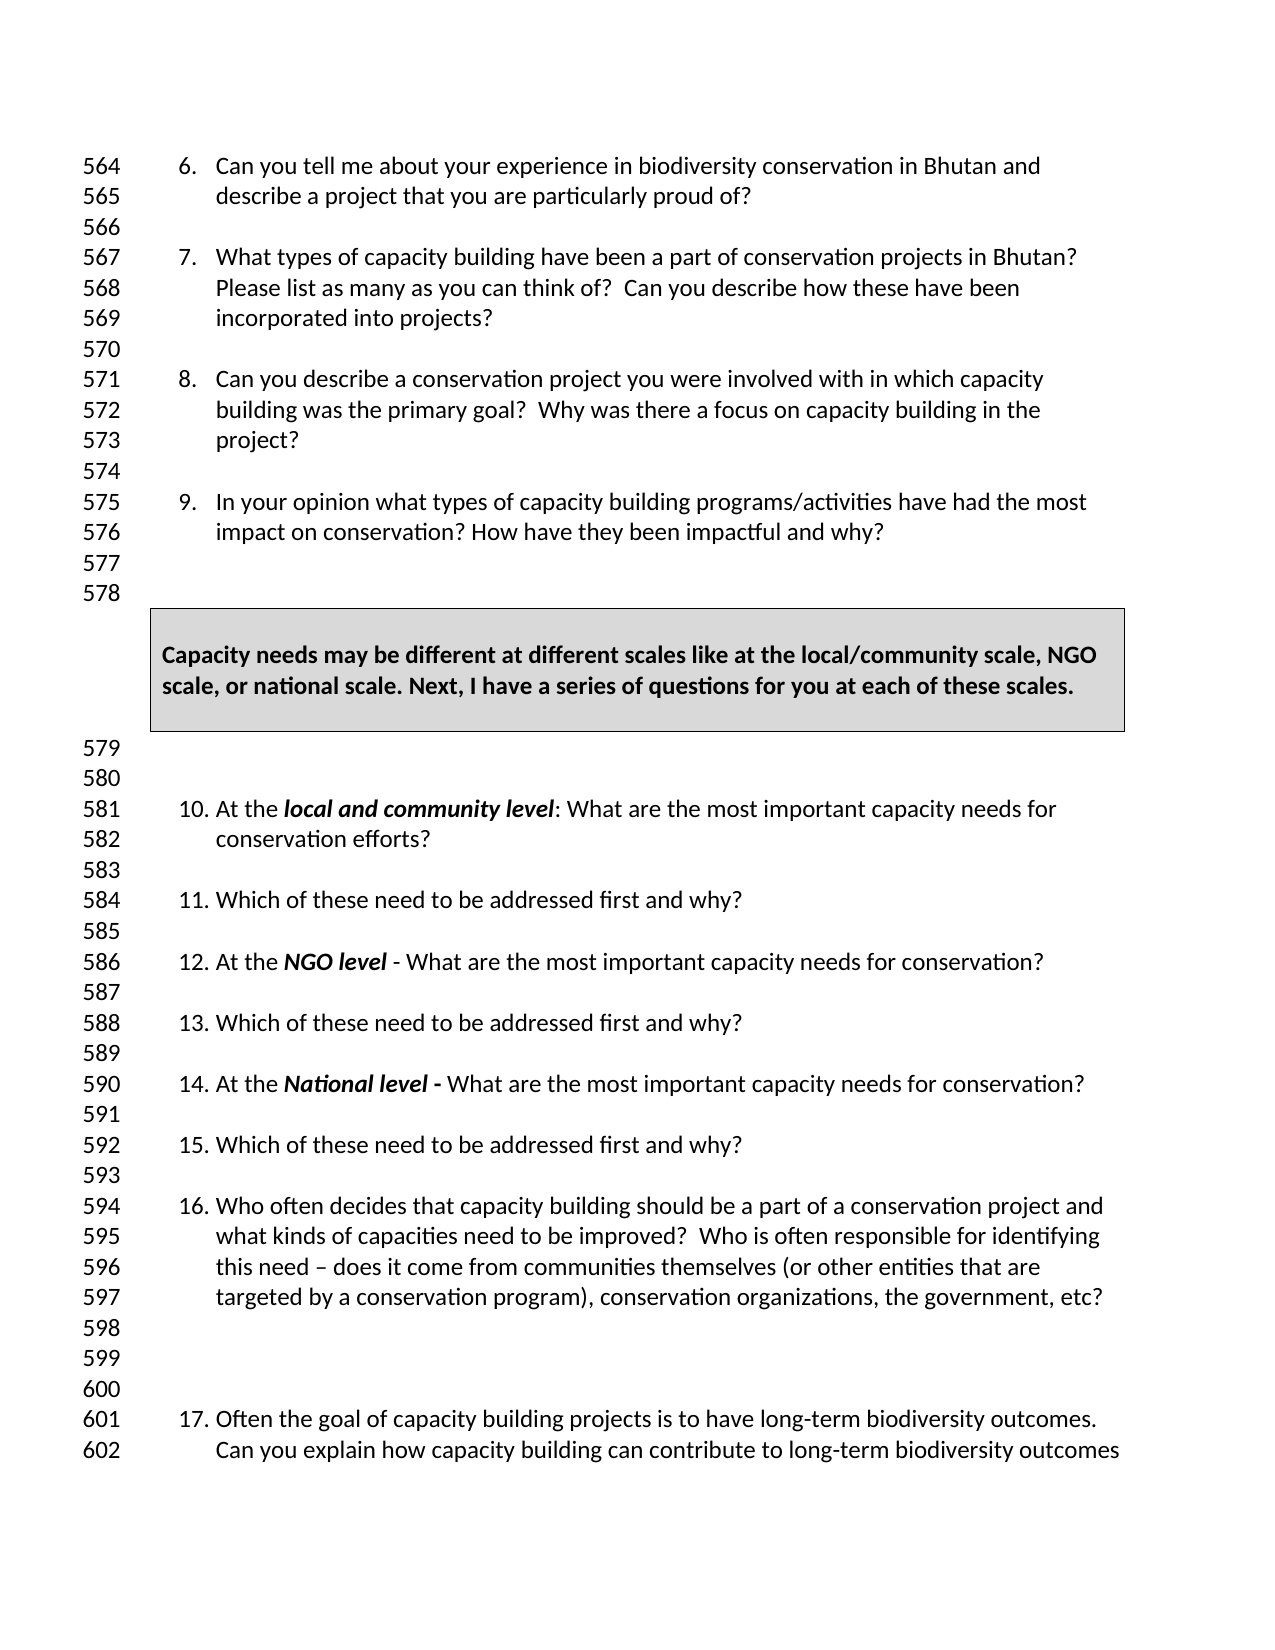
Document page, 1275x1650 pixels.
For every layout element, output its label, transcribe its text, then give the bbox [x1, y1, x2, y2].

list What types of capacity building have been a part of conservation projects in Bhutan? Please list as many as you can think of? Can you describe how these have been incorporated into projects? [178, 242, 1125, 333]
list Who often decides that capacity building should be a part of a conservation project and what kinds of capacities need to be improved? Who is often responsible for identifying this need – does it come from communities themselves (or other entities that are targeted by a conservation program), conservation organizations, the government, etc? [178, 1190, 1125, 1312]
table_header Capacity needs may be different at different scales like at the local/community scale, NGO scale, or national scale. Next, I have a series of questions for you at each of these scales. [151, 609, 1124, 731]
list Which of these need to be addressed first and why? [178, 884, 1125, 915]
list Can you describe a conservation project you were involved with in which capacity building was the primary goal? Why was there a focus on capacity building in the project? [178, 364, 1125, 455]
list In your opinion what types of capacity building programs/activities have had the most impact on conservation? How have they been impactful and why? [178, 486, 1125, 547]
list Which of these need to be addressed first and why? [178, 1129, 1125, 1159]
list Which of these need to be addressed first and why? [178, 1007, 1125, 1037]
list Can you tell me about your experience in biodiversity conservation in Bhutan and describe a project that you are particularly proud of? [178, 150, 1125, 211]
list At the local and community level: What are the most important capacity needs for conservation efforts? [178, 793, 1125, 854]
list At the NGO level - What are the most important capacity needs for conservation? [178, 946, 1125, 976]
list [178, 1403, 1125, 1464]
list At the National level - What are the most important capacity needs for conservation? [178, 1068, 1125, 1098]
